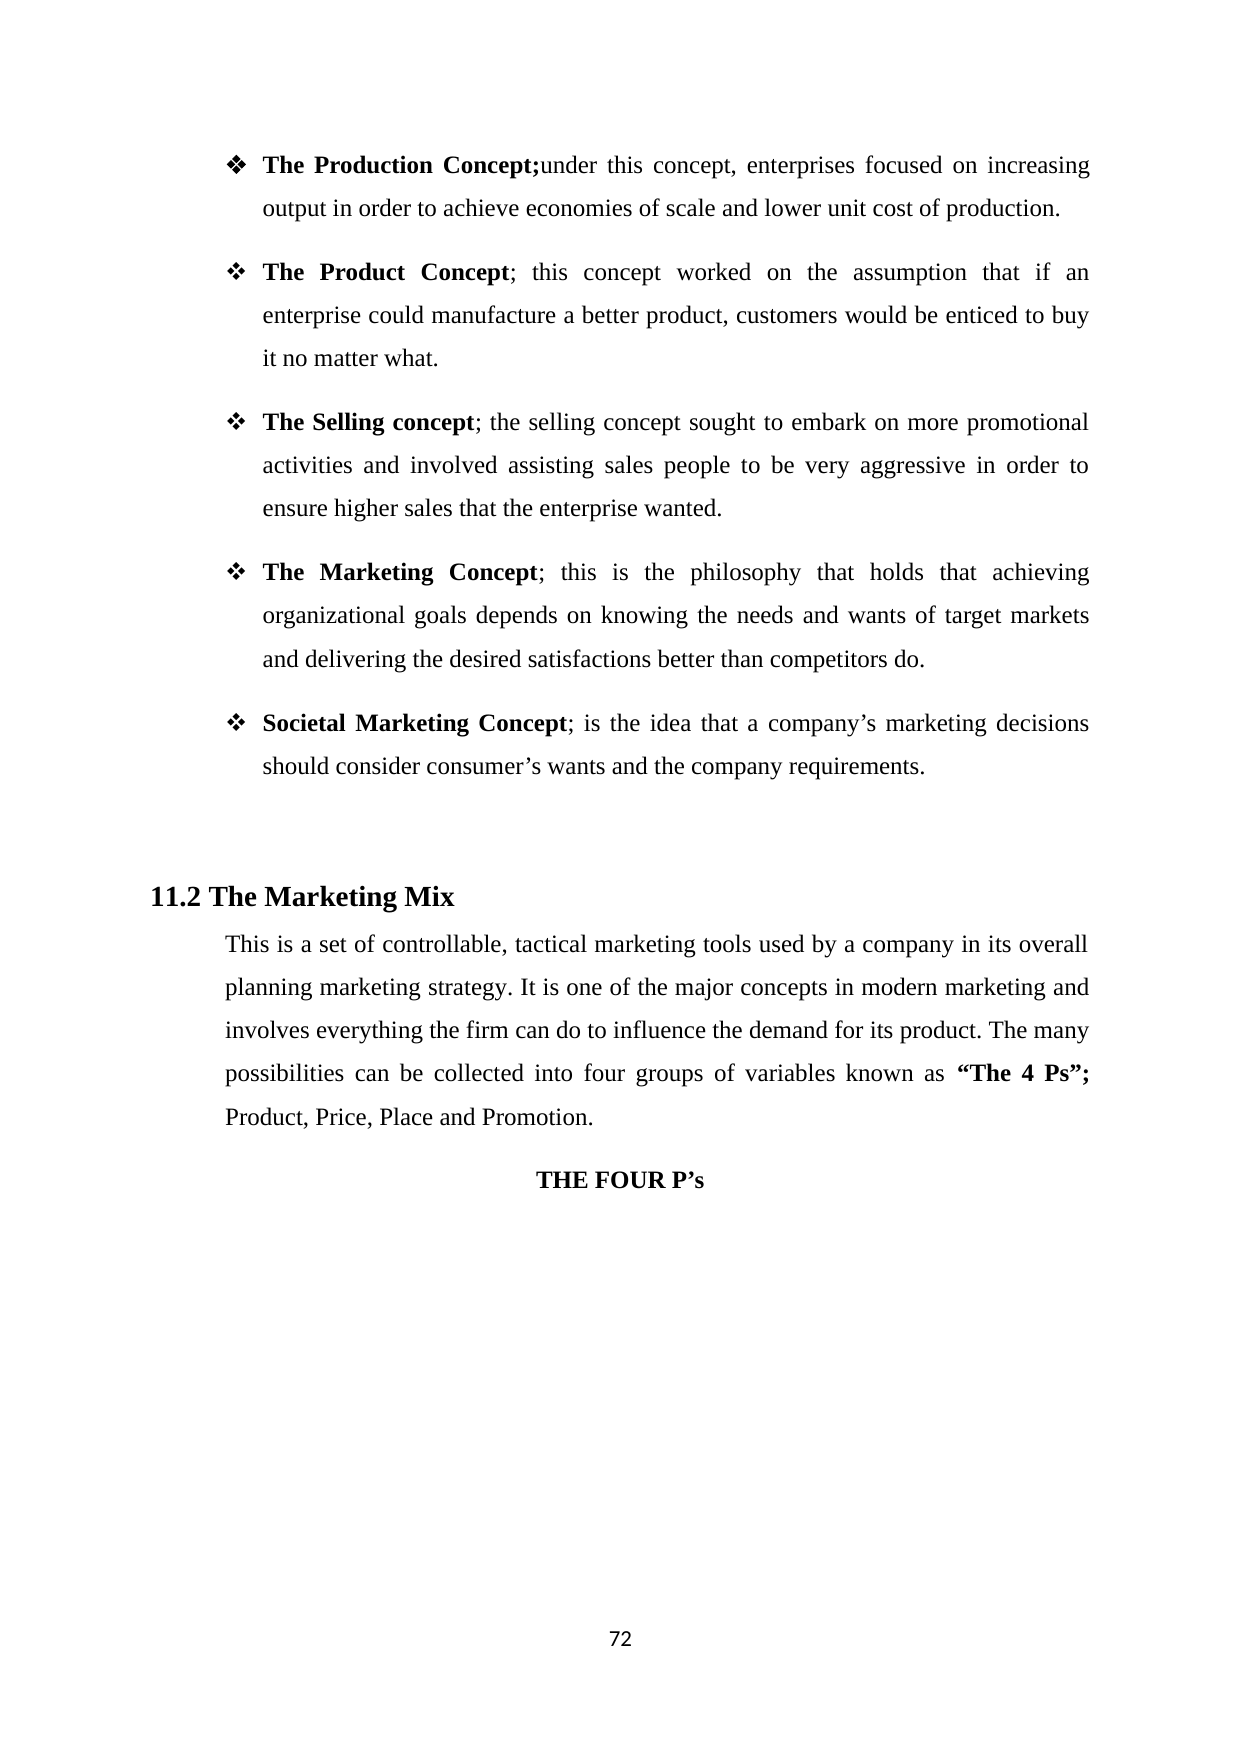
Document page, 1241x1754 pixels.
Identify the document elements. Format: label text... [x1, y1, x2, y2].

list Societal Marketing Concept; is the idea that a company’s marketing decisions should consider consumer’s wants and the company requirements. [225, 708, 1090, 779]
list The Selling concept; the selling concept sought to embark on more promotional activities and involved assisting sales people to be very aggressive in order to ensure higher sales that the enterprise wanted. [225, 407, 1090, 522]
list The Marketing Concept; this is the philosophy that holds that achieving organizational goals depends on knowing the needs and wants of target markets and delivering the desired satisfactions better than competitors do. [225, 557, 1090, 672]
text This is a set of controllable, tactical marketing tools used by a company in its overall planning marketing strategy. It is one of the major concepts in modern marketing and involves everything the firm can do to influence the demand for its product. The many possibilities can be collected into four groups of variables known as “The 4 Ps”; Product, Price, Place and Promotion. [225, 929, 1090, 1130]
text THE FOUR P’s [150, 1166, 1090, 1194]
list The Production Concept;under this concept, enterprises focused on increasing output in order to achieve economies of scale and lower unit cost of production. [225, 150, 1090, 222]
subtitle 11.2 The Marketing Mix [150, 879, 1090, 912]
list The Product Concept; this concept worked on the assumption that if an enterprise could manufacture a better product, customers would be enticed to buy it no matter what. [225, 257, 1090, 372]
